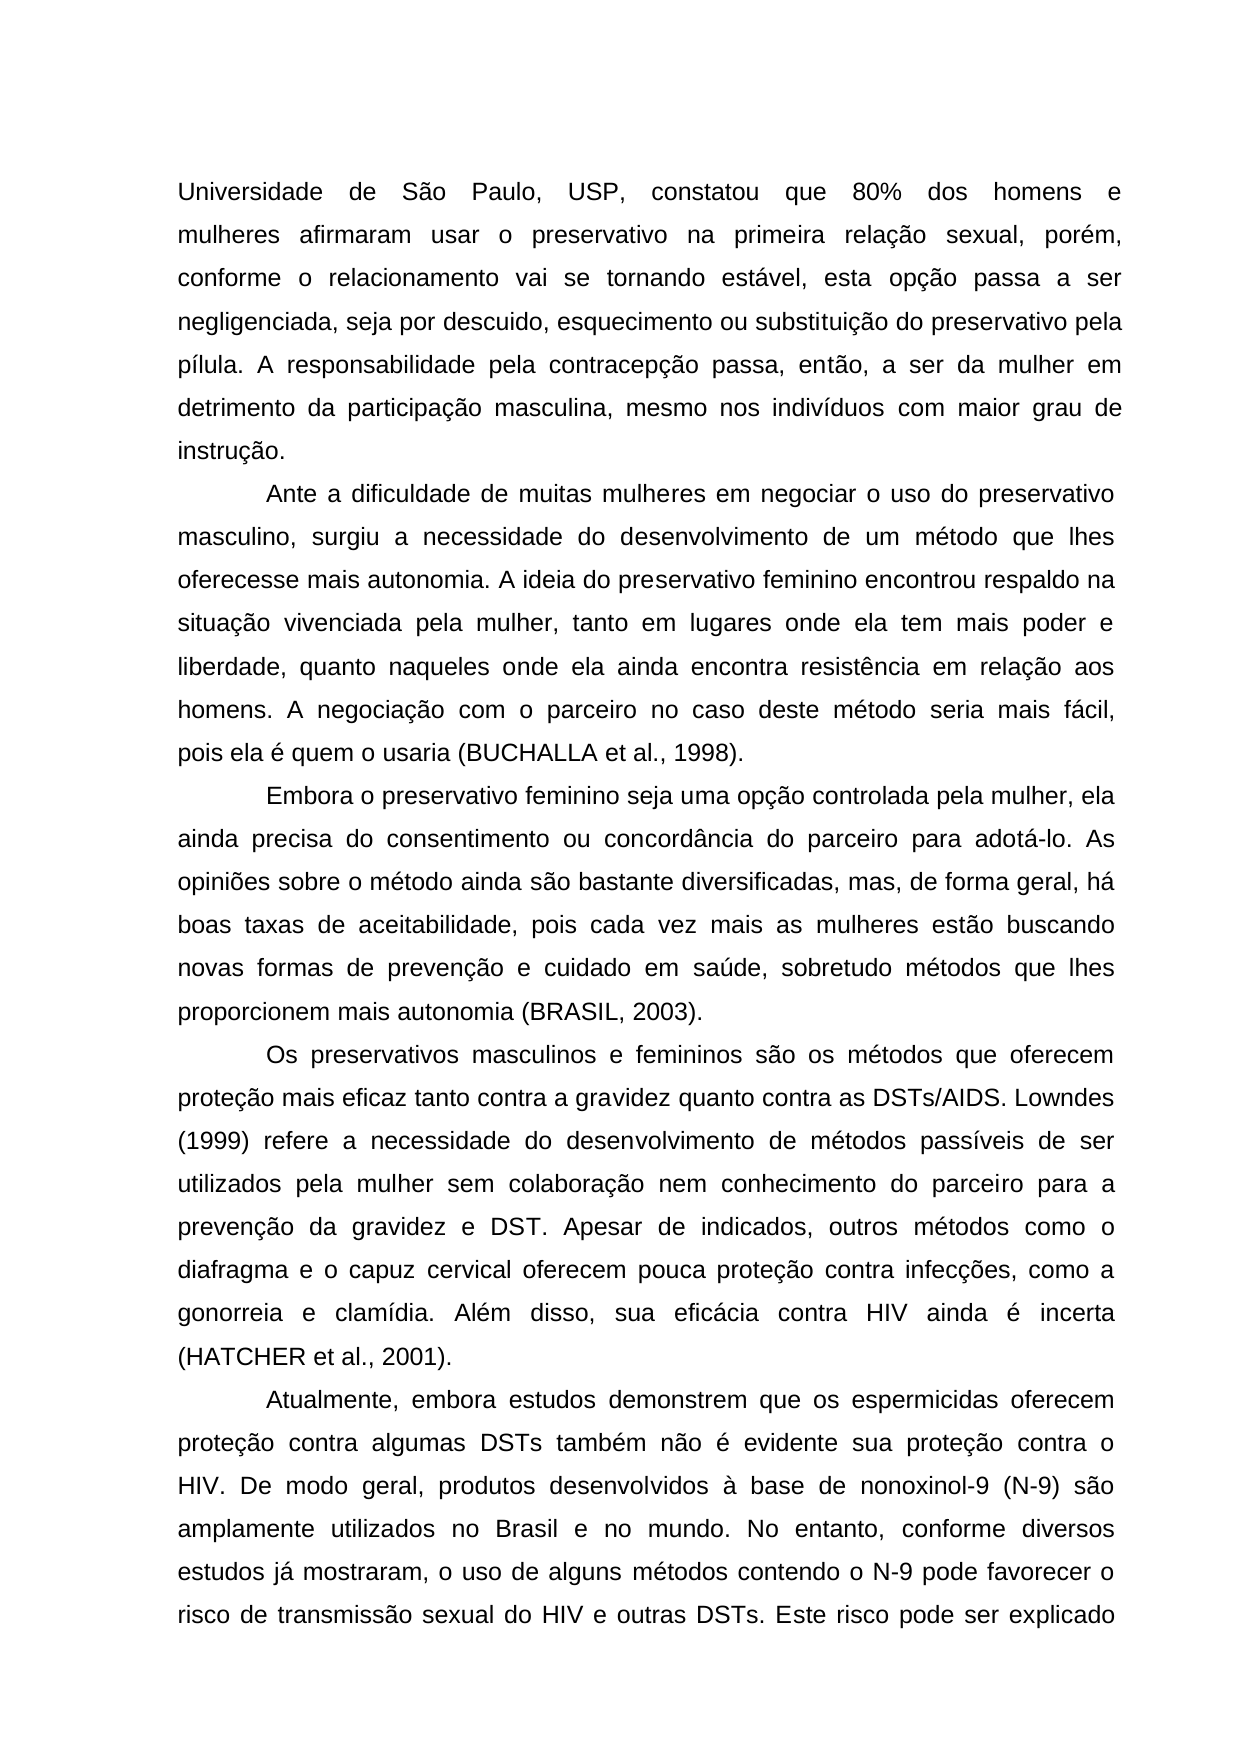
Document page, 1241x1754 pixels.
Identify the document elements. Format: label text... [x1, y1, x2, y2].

text Ante a dificuldade de muitas mulheres em negociar o uso do preservativo masculino, surgiu a necessidade do desenvolvimento de um método que lhes oferecesse mais autonomia. A ideia do preservativo feminino encontrou respaldo na situação vivenciada pela mulher, tanto em lugares onde ela tem mais poder e liberdade, quanto naqueles onde ela ainda encontra resistência em relação aos homens. A negociação com o parceiro no caso deste método seria mais fácil, pois ela é quem o usaria (BUCHALLA et al., 1998). [177, 479, 1115, 767]
text Embora o preservativo feminino seja uma opção controlada pela mulher, ela ainda precisa do consentimento ou concordância do parceiro para adotá-lo. As opiniões sobre o método ainda são bastante diversificadas, mas, de forma geral, há boas taxas de aceitabilidade, pois cada vez mais as mulheres estão buscando novas formas de prevenção e cuidado em saúde, sobretudo métodos que lhes proporcionem mais autonomia (BRASIL, 2003). [177, 781, 1115, 1025]
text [177, 1385, 1115, 1629]
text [177, 177, 1122, 465]
text Os preservativos masculinos e femininos são os métodos que oferecem proteção mais eficaz tanto contra a gravidez quanto contra as DSTs/AIDS. Lowndes (1999) refere a necessidade do desenvolvimento de métodos passíveis de ser utilizados pela mulher sem colaboração nem conhecimento do parceiro para a prevenção da gravidez e DST. Apesar de indicados, outros métodos como o diafragma e o capuz cervical oferecem pouca proteção contra infecções, como a gonorreia e clamídia. Além disso, sua eficácia contra HIV ainda é incerta (HATCHER et al., 2001). [177, 1040, 1115, 1370]
